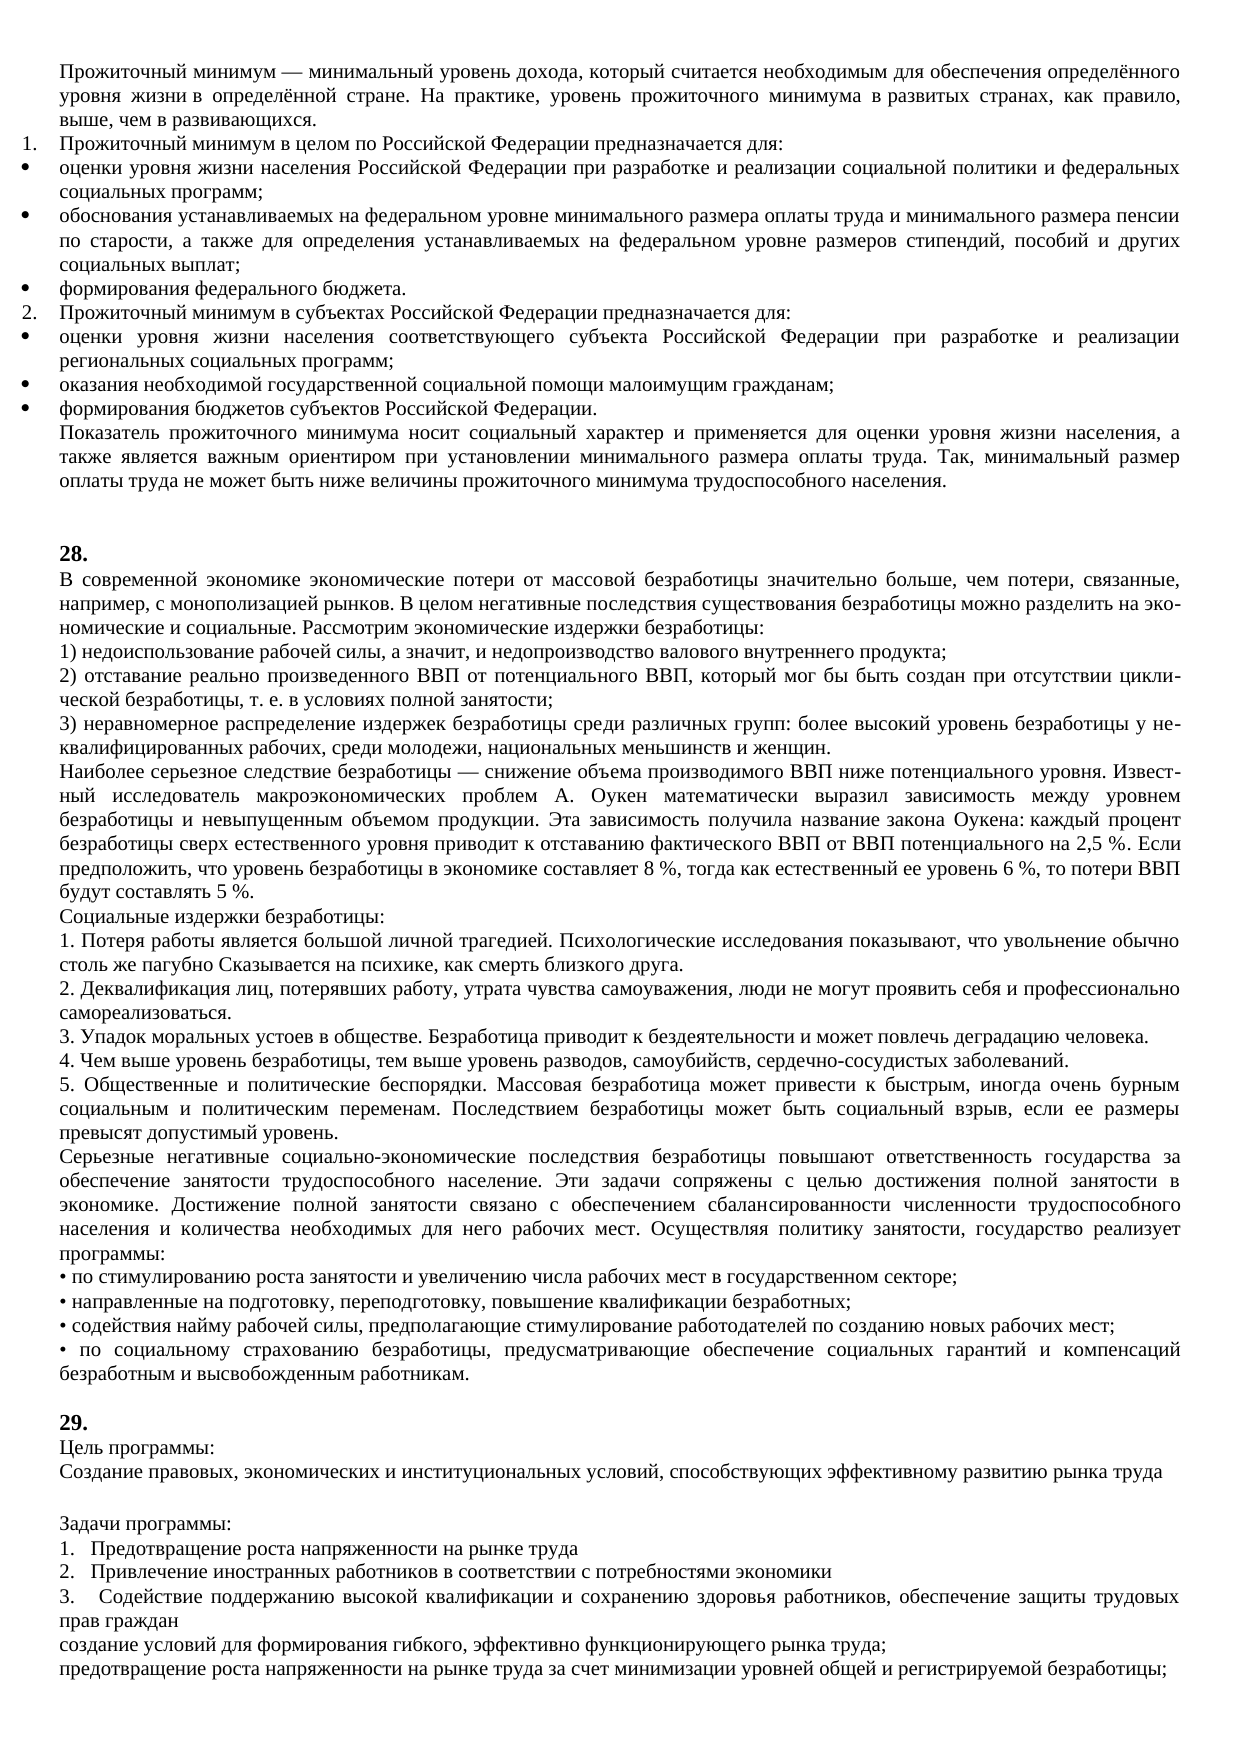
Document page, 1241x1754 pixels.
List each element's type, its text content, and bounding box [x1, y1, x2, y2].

text 1. Предотвращение роста напряженности на рынке труда [59, 1535, 1181, 1559]
text Задачи программы: [59, 1511, 1181, 1535]
text 3. Упадок моральных устоев в обществе. Безработица приводит к бездеятельности и может повлечь деградацию человека. [59, 1024, 1181, 1048]
list Прожиточный минимум в субъектах Российской Федерации предназначается для: [22, 300, 1181, 324]
list оценки уровня жизни населения соответствующего субъекта Российской Федерации при разработке и реализации региональных социальных программ; [22, 324, 1181, 372]
text 29. [59, 1409, 1181, 1435]
text 1. Потеря работы является большой личной трагедией. Психологические исследования показывают, что увольнение обычно столь же пагубно Сказывается на психике, как смерть близкого друга. [59, 928, 1181, 976]
text 2) отставание реально произведенного ВВП от потенциального ВВП, который мог бы быть создан при отсутствии циклической безработицы, т. е. в условиях полной занятости; [59, 663, 1181, 711]
text создание условий для формирования гибкого, эффективно функционирующего рынка труда; [59, 1632, 1181, 1656]
list оказания необходимой государственной социальной помощи малоимущим гражданам; [22, 372, 1181, 396]
list формирования бюджетов субъектов Российской Федерации. [22, 396, 1181, 420]
list оценки уровня жизни населения Российской Федерации при разработке и реализации социальной политики и федеральных социальных программ; [22, 155, 1181, 203]
text • по стимулированию роста занятости и увеличению числа рабочих мест в государственном секторе; [59, 1264, 1181, 1288]
text 2. Привлечение иностранных работников в соответствии с потребностями экономики [59, 1559, 1181, 1583]
text 5. Общественные и политические беспорядки. Массовая безработица может привести к быстрым, иногда очень бурным социальным и политическим переменам. Последствием безработицы может быть социальный взрыв, если ее размеры превысят допустимый уровень. [59, 1072, 1181, 1144]
list формирования федерального бюджета. [22, 276, 1181, 300]
text 1) недоиспользование рабочей силы, а значит, и недопроизводство валового внутреннего продукта; [59, 639, 1181, 663]
text Показатель прожиточного минимума носит социальный характер и применяется для оценки уровня жизни населения, а также является важным ориентиром при установлении минимального размера оплаты труда. Так, минимальный размер оплаты труда не может быть ниже величины прожиточного минимума трудоспособного населения. [59, 420, 1181, 492]
text Цель программы: [59, 1435, 1181, 1459]
text Прожиточный минимум — минимальный уровень дохода, который считается необходимым для обеспечения определённого уровня жизни в определённой стране. На практике, уровень прожиточного минимума в развитых странах, как правило, выше, чем в развивающихся. [59, 59, 1181, 131]
text 4. Чем выше уровень безработицы, тем выше уровень разводов, самоубийств, сердечно-сосудистых заболеваний. [59, 1048, 1181, 1072]
text предотвращение роста напряженности на рынке труда за счет минимизации уровней общей и регистрируемой безработицы; [59, 1656, 1181, 1680]
text 3. Содействие поддержанию высокой квалификации и сохранению здоровья работников, обеспечение защиты трудовых прав граждан [59, 1583, 1181, 1632]
text • содействия найму рабочей силы, предполагающие стимулирование работодателей по созданию новых рабочих мест; [59, 1313, 1181, 1337]
text Серьезные негативные социально-экономические последствия безработицы повышают ответственность государства за обеспечение занятости трудоспособного население. Эти задачи сопряжены с целью достижения полной занятости в экономике. Достижение полной занятости связано с обеспечением сбалансированности численности трудоспособного населения и количества необходимых для него рабочих мест. Осуществляя политику занятости, государство реализует программы: [59, 1144, 1181, 1264]
text 2. Деквалификация лиц, потерявших работу, утрата чувства самоуважения, люди не могут проявить себя и профессионально самореализоваться. [59, 976, 1181, 1024]
list обоснования устанавливаемых на федеральном уровне минимального размера оплаты труда и минимального размера пенсии по старости, а также для определения устанавливаемых на федеральном уровне размеров стипендий, пособий и других социальных выплат; [22, 203, 1181, 276]
text Наиболее серьезное следствие безработицы — снижение объема производимого ВВП ниже потенциального уровня. Известный исследователь макроэкономических проблем А. Оукен математически выразил зависимость между уровнем безработицы и невыпущенным объемом продукции. Эта зависимость получила название закона Оукена: каждый процент безработицы сверх естественного уровня приводит к отставанию фактического ВВП от ВВП потенциального на 2,5 %. Если предположить, что уровень безработицы в экономике составляет 8 %, тогда как естественный ее уровень 6 %, то потери ВВП будут составлять 5 %. [59, 759, 1181, 903]
text Создание правовых, экономических и институциональных условий, способствующих эффективному развитию рынка труда [59, 1459, 1181, 1483]
text 28. [59, 540, 1181, 567]
text В современной экономике экономические потери от массовой безработицы значительно больше, чем потери, связанные, например, с монополизацией рынков. В целом негативные последствия существования безработицы можно разделить на экономические и социальные. Рассмотрим экономические издержки безработицы: [59, 567, 1181, 639]
text 3) неравномерное распределение издержек безработицы среди различных групп: более высокий уровень безработицы у неквалифицированных рабочих, среди молодежи, национальных меньшинств и женщин. [59, 711, 1181, 759]
text • направленные на подготовку, переподготовку, повышение квалификации безработных; [59, 1288, 1181, 1313]
list Прожиточный минимум в целом по Российской Федерации предназначается для: [22, 131, 1181, 155]
text Социальные издержки безработицы: [59, 903, 1181, 928]
text • по социальному страхованию безработицы, предусматривающие обеспечение социальных гарантий и компенсаций безработным и высвобожденным работникам. [59, 1337, 1181, 1385]
